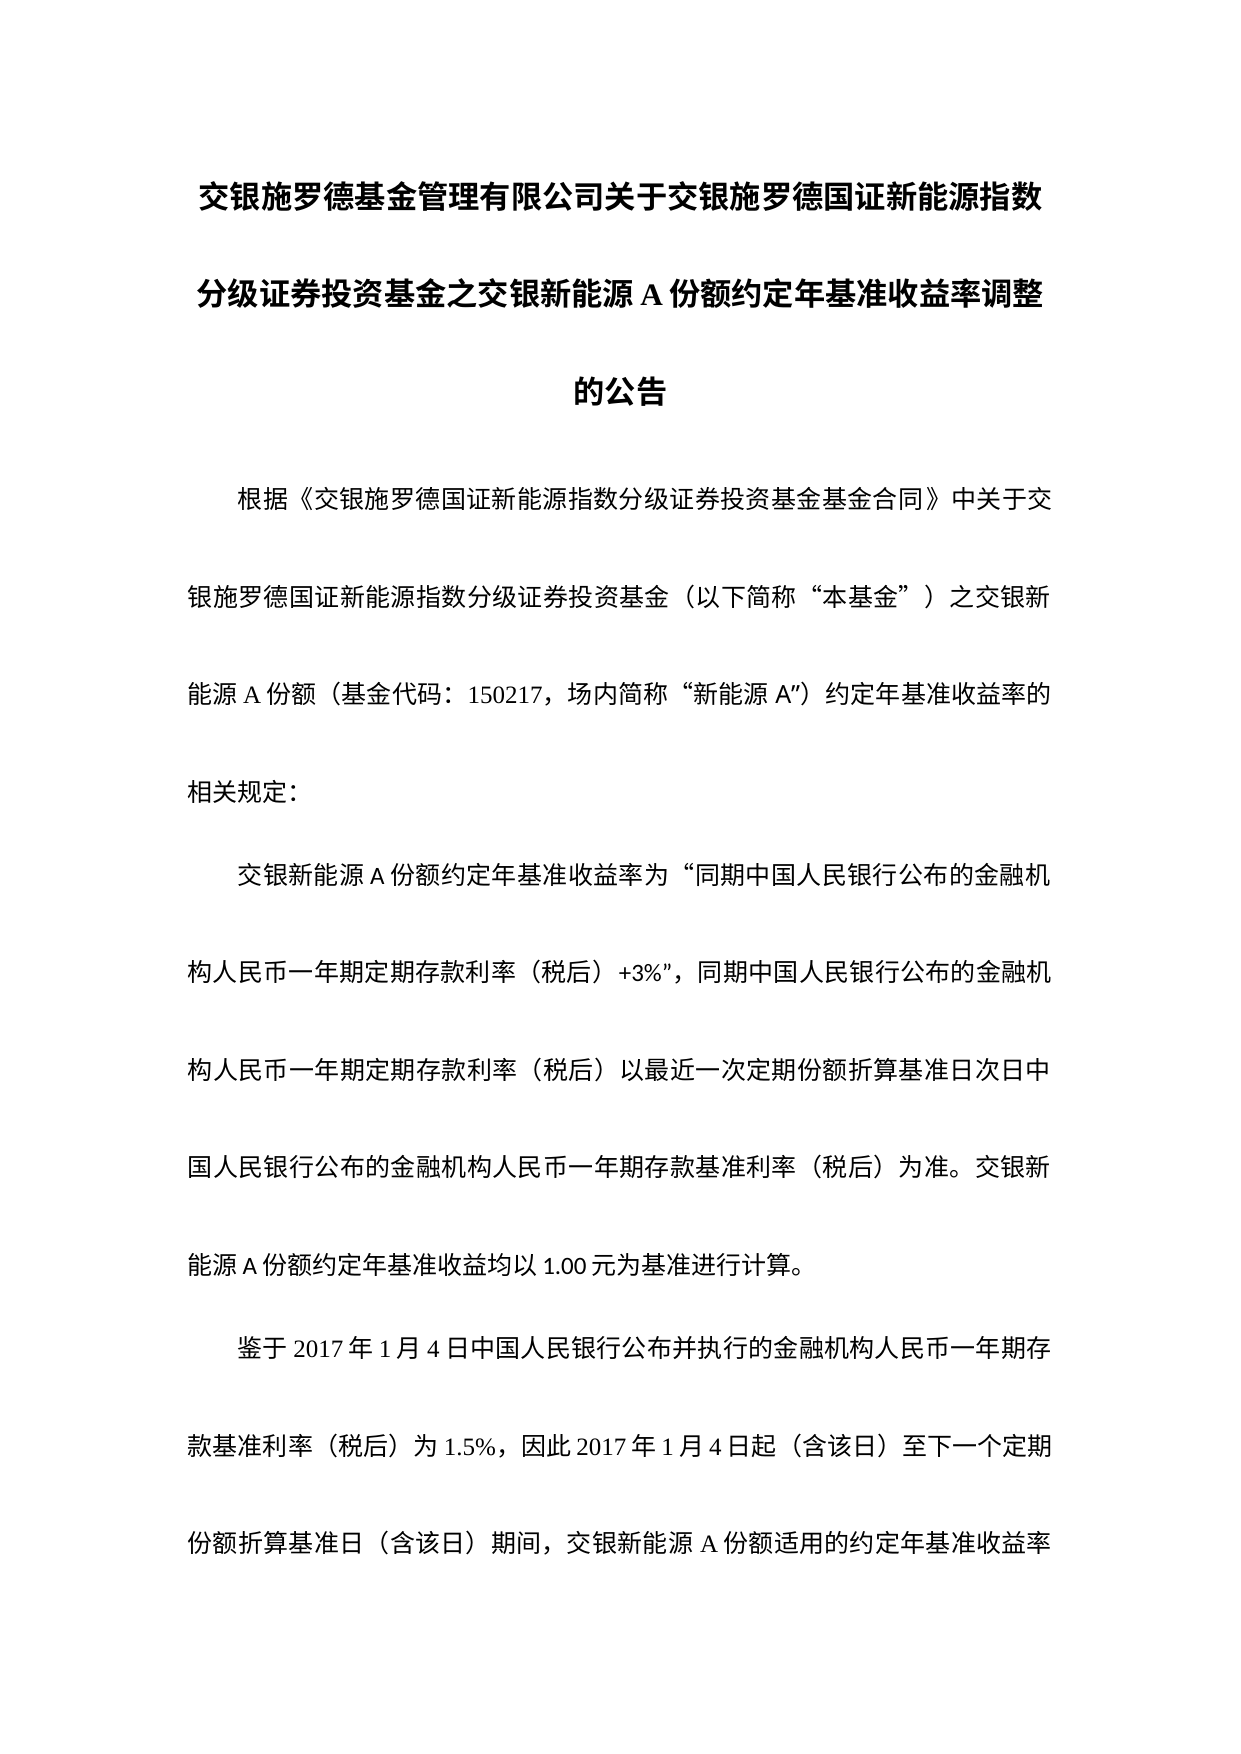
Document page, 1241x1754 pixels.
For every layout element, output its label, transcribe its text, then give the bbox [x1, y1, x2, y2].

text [187, 1314, 1053, 1574]
text 交银施罗德基金管理有限公司关于交银施罗德国证新能源指数分级证券投资基金之交银新能源A份额约定年基准收益率调整的公告 [187, 162, 1053, 422]
text 交银新能源A份额约定年基准收益率为“同期中国人民银行公布的金融机构人民币一年期定期存款利率（税后）+3%”，同期中国人民银行公布的金融机构人民币一年期定期存款利率（税后）以最近一次定期份额折算基准日次日中国人民银行公布的金融机构人民币一年期存款基准利率（税后）为准。交银新能源A份额约定年基准收益均以1.00元为基准进行计算。 [187, 841, 1053, 1296]
text 根据《交银施罗德国证新能源指数分级证券投资基金基金合同》中关于交银施罗德国证新能源指数分级证券投资基金（以下简称“本基金”）之交银新能源A 份额（基金代码：150217，场内简称“新能源 A”）约定年基准收益率的相关规定： [187, 465, 1053, 823]
